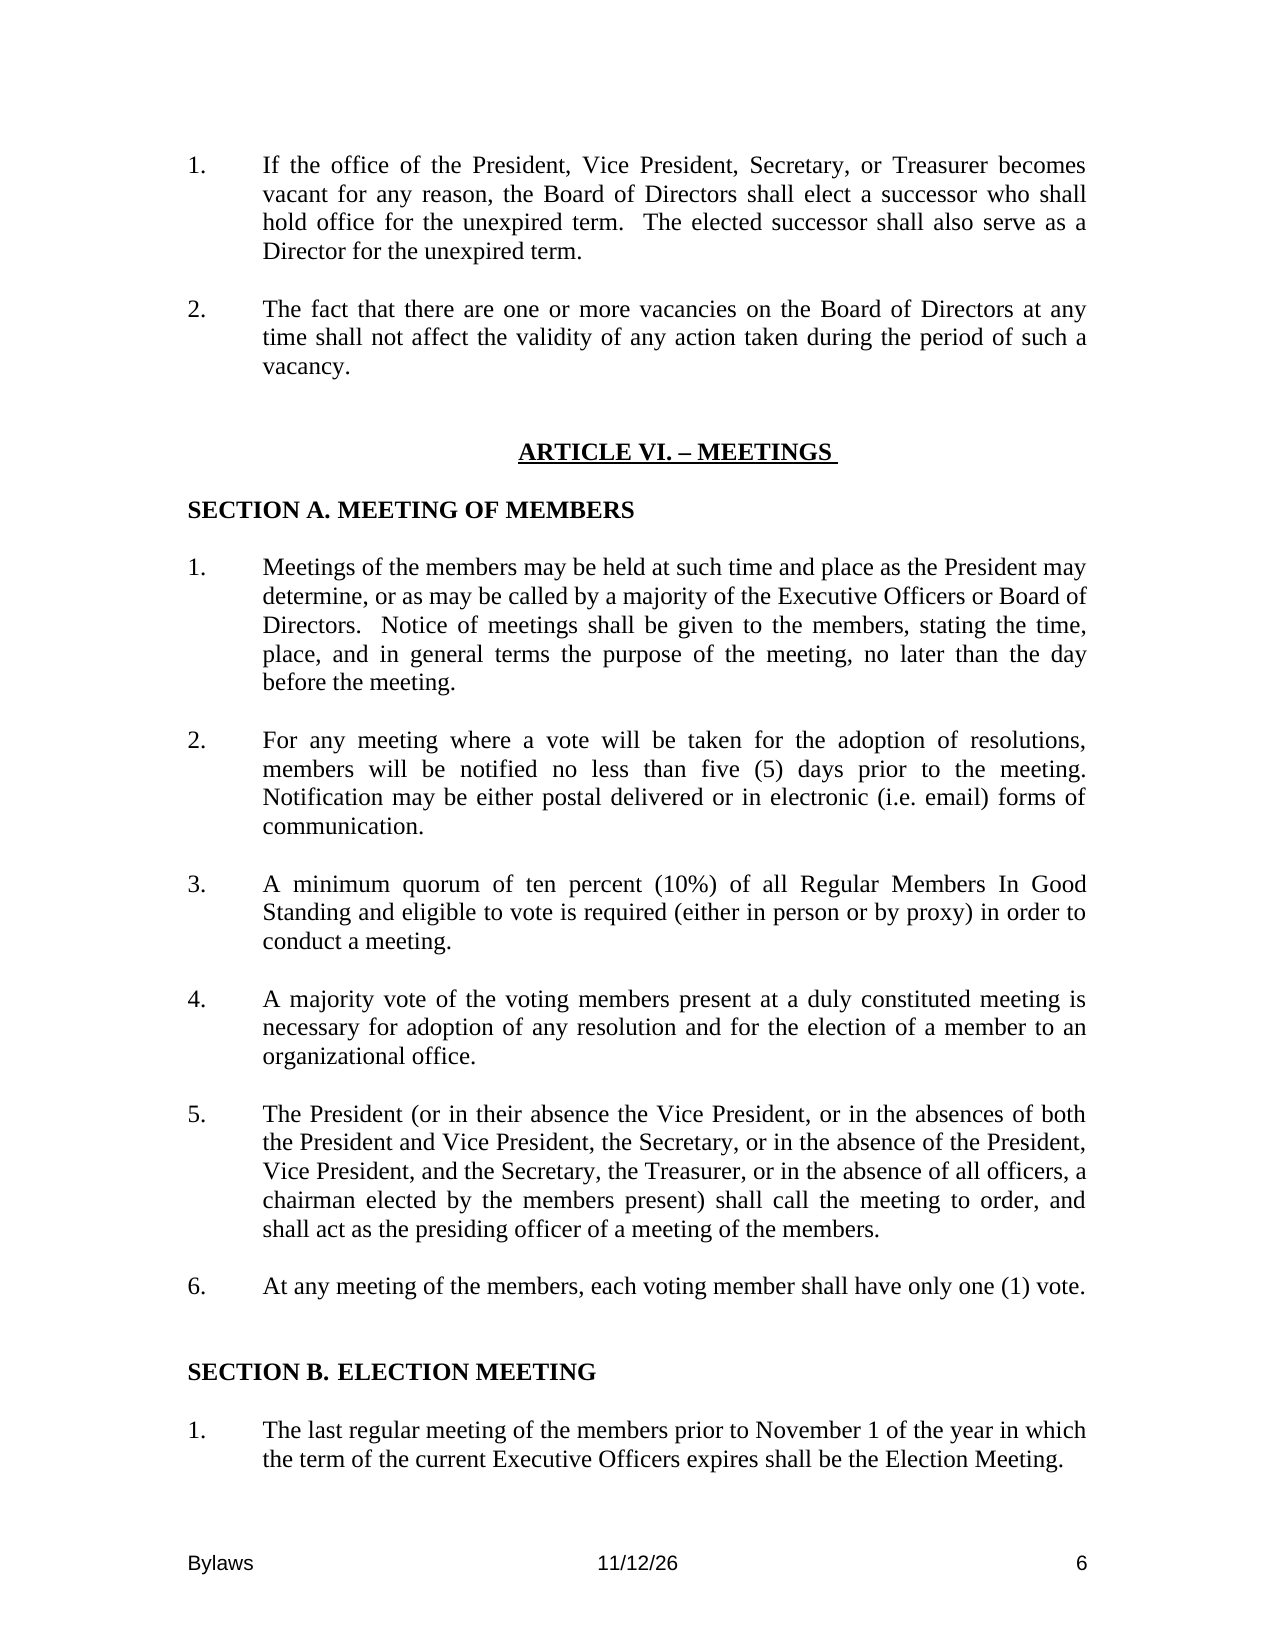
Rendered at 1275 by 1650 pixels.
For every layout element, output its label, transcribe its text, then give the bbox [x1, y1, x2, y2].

list The last regular meeting of the members prior to November 1 of the year in which the term of the current Executive Officers expires shall be the Election Meeting. [187, 1415, 1087, 1472]
list A majority vote of the voting members present at a duly constituted meeting is necessary for adoption of any resolution and for the election of a member to an organizational office. [187, 984, 1087, 1070]
text 6. At any meeting of the members, each voting member shall have only one (1) vote. [187, 1271, 1087, 1300]
list If the office of the President, Vice President, Secretary, or Treasurer becomes vacant for any reason, the Board of Directors shall elect a successor who shall hold office for the unexpired term. The elected successor shall also serve as a Director for the unexpired term. [187, 150, 1087, 265]
subtitle SECTION B. ELECTION MEETING [187, 1357, 1087, 1386]
text 2. The fact that there are one or more vacancies on the Board of Directors at any time shall not affect the validity of any action taken during the period of such a vacancy. [187, 294, 1087, 380]
subtitle ARTICLE VI. – MEETINGS [262, 437, 1087, 466]
text SECTION A. MEETING OF MEMBERS [187, 495, 1087, 524]
list For any meeting where a vote will be taken for the adoption of resolutions, members will be notified no less than five (5) days prior to the meeting. Notification may be either postal delivered or in electronic (i.e. email) forms of communication. [187, 725, 1087, 840]
list The President (or in their absence the Vice President, or in the absences of both the President and Vice President, the Secretary, or in the absence of the President, Vice President, and the Secretary, the Treasurer, or in the absence of all officers, a chairman elected by the members present) shall call the meeting to order, and shall act as the presiding officer of a meeting of the members. [187, 1099, 1087, 1242]
list Meetings of the members may be held at such time and place as the President may determine, or as may be called by a majority of the Executive Officers or Board of Directors. Notice of meetings shall be given to the members, stating the time, place, and in general terms the purpose of the meeting, no later than the day before the meeting. [187, 552, 1087, 696]
list A minimum quorum of ten percent (10%) of all Regular Members In Good Standing and eligible to vote is required (either in person or by proxy) in order to conduct a meeting. [187, 869, 1087, 955]
